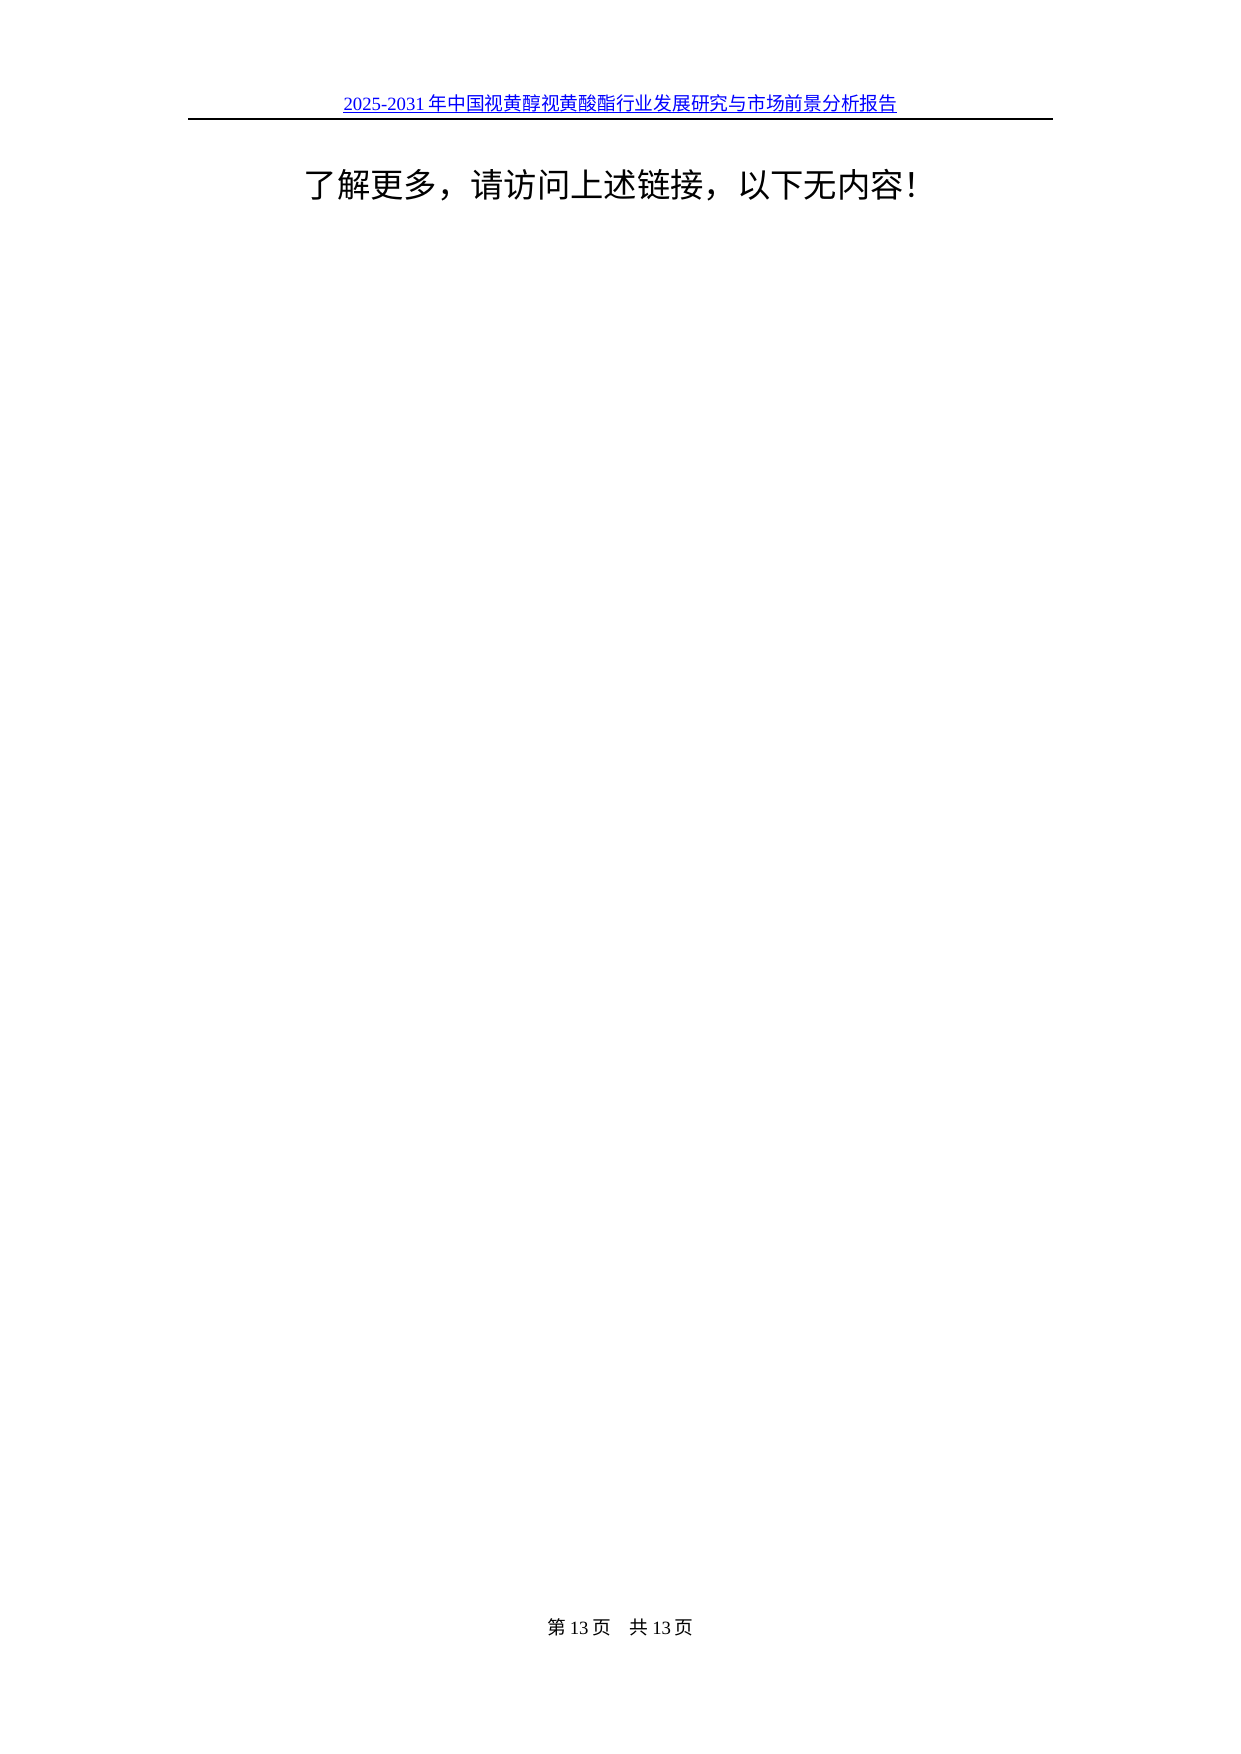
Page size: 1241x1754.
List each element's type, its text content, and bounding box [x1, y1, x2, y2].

title 了解更多，请访问上述链接，以下无内容！ [187, 150, 1053, 215]
